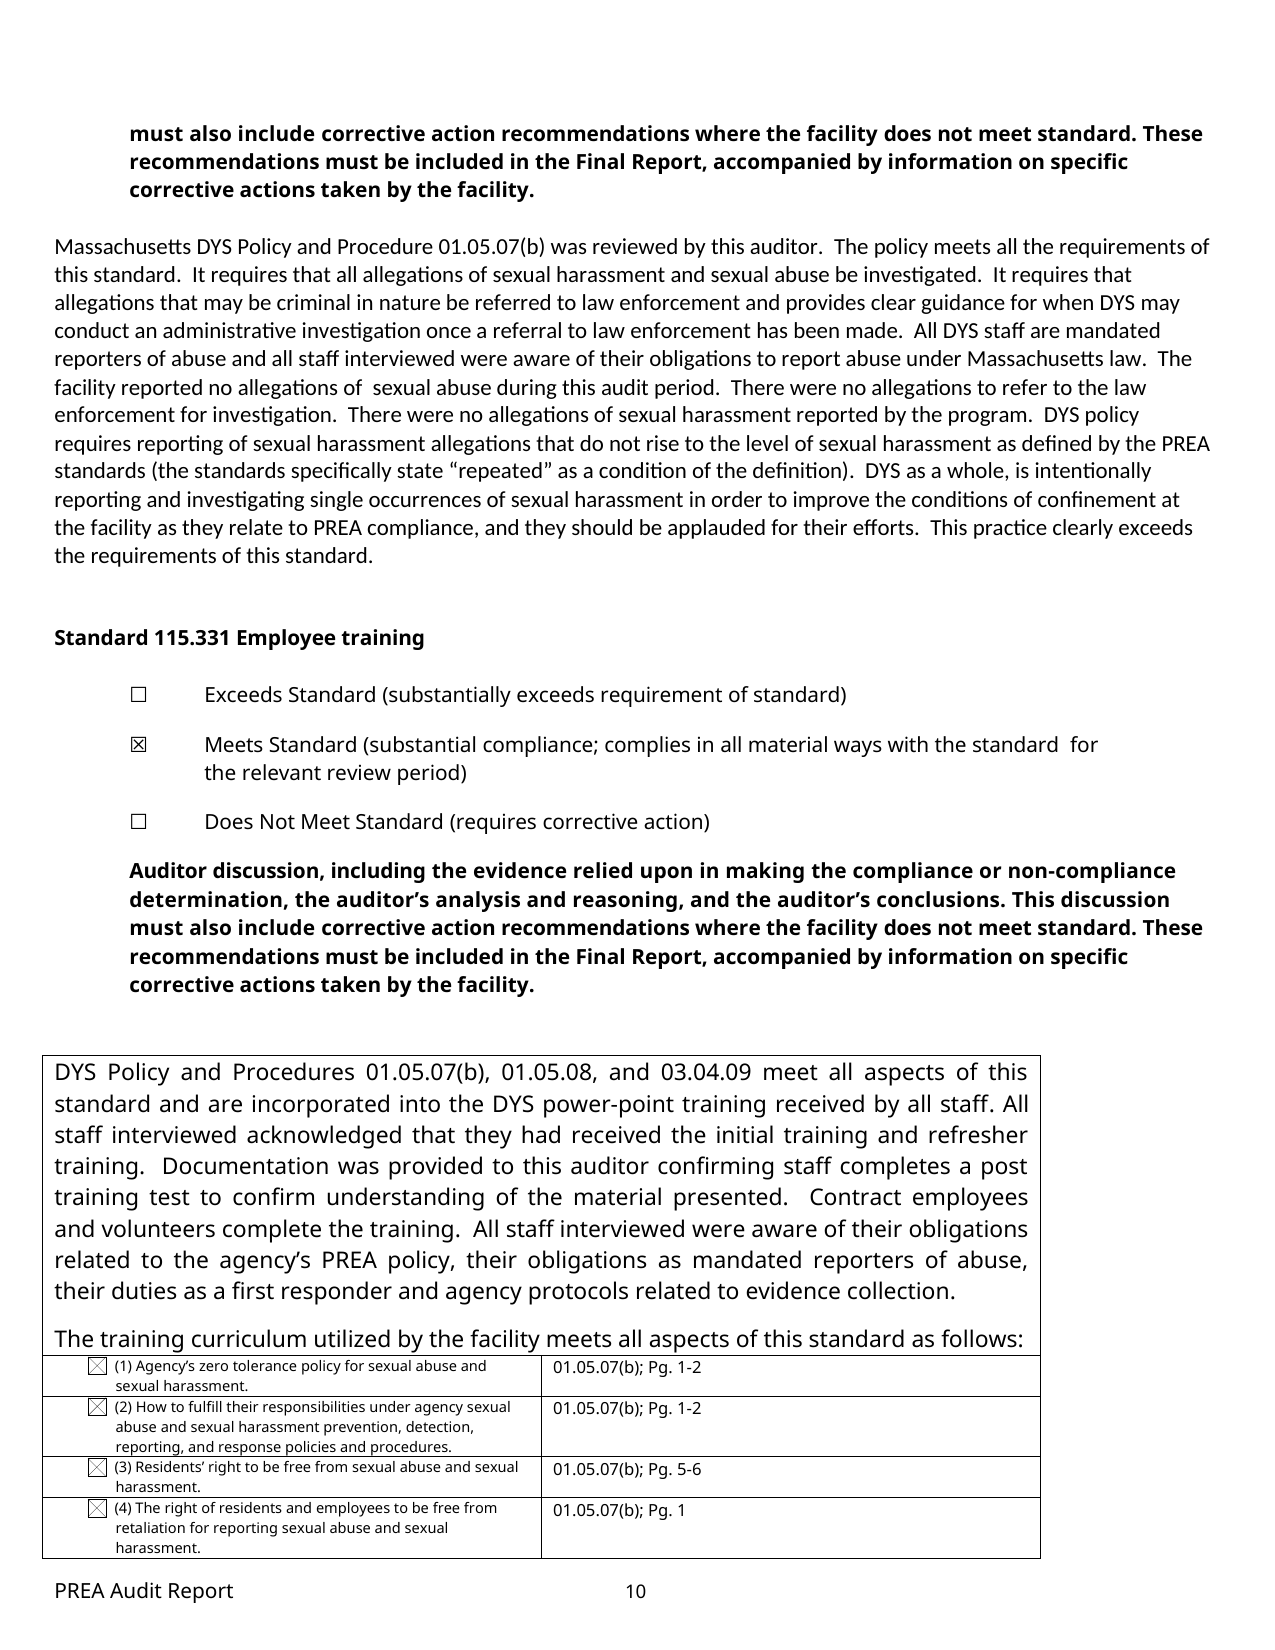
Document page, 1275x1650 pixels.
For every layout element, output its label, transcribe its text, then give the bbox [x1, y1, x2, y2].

text Does Not Meet Standard (requires corrective action) [129, 807, 1217, 836]
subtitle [129, 119, 1217, 204]
text Meets Standard (substantial compliance; complies in all material ways with the standard for the relevant review period) [129, 730, 1113, 787]
text Standard 115.331 Employee training [54, 623, 1217, 652]
text Exceeds Standard (substantially exceeds requirement of standard) [129, 680, 1217, 709]
